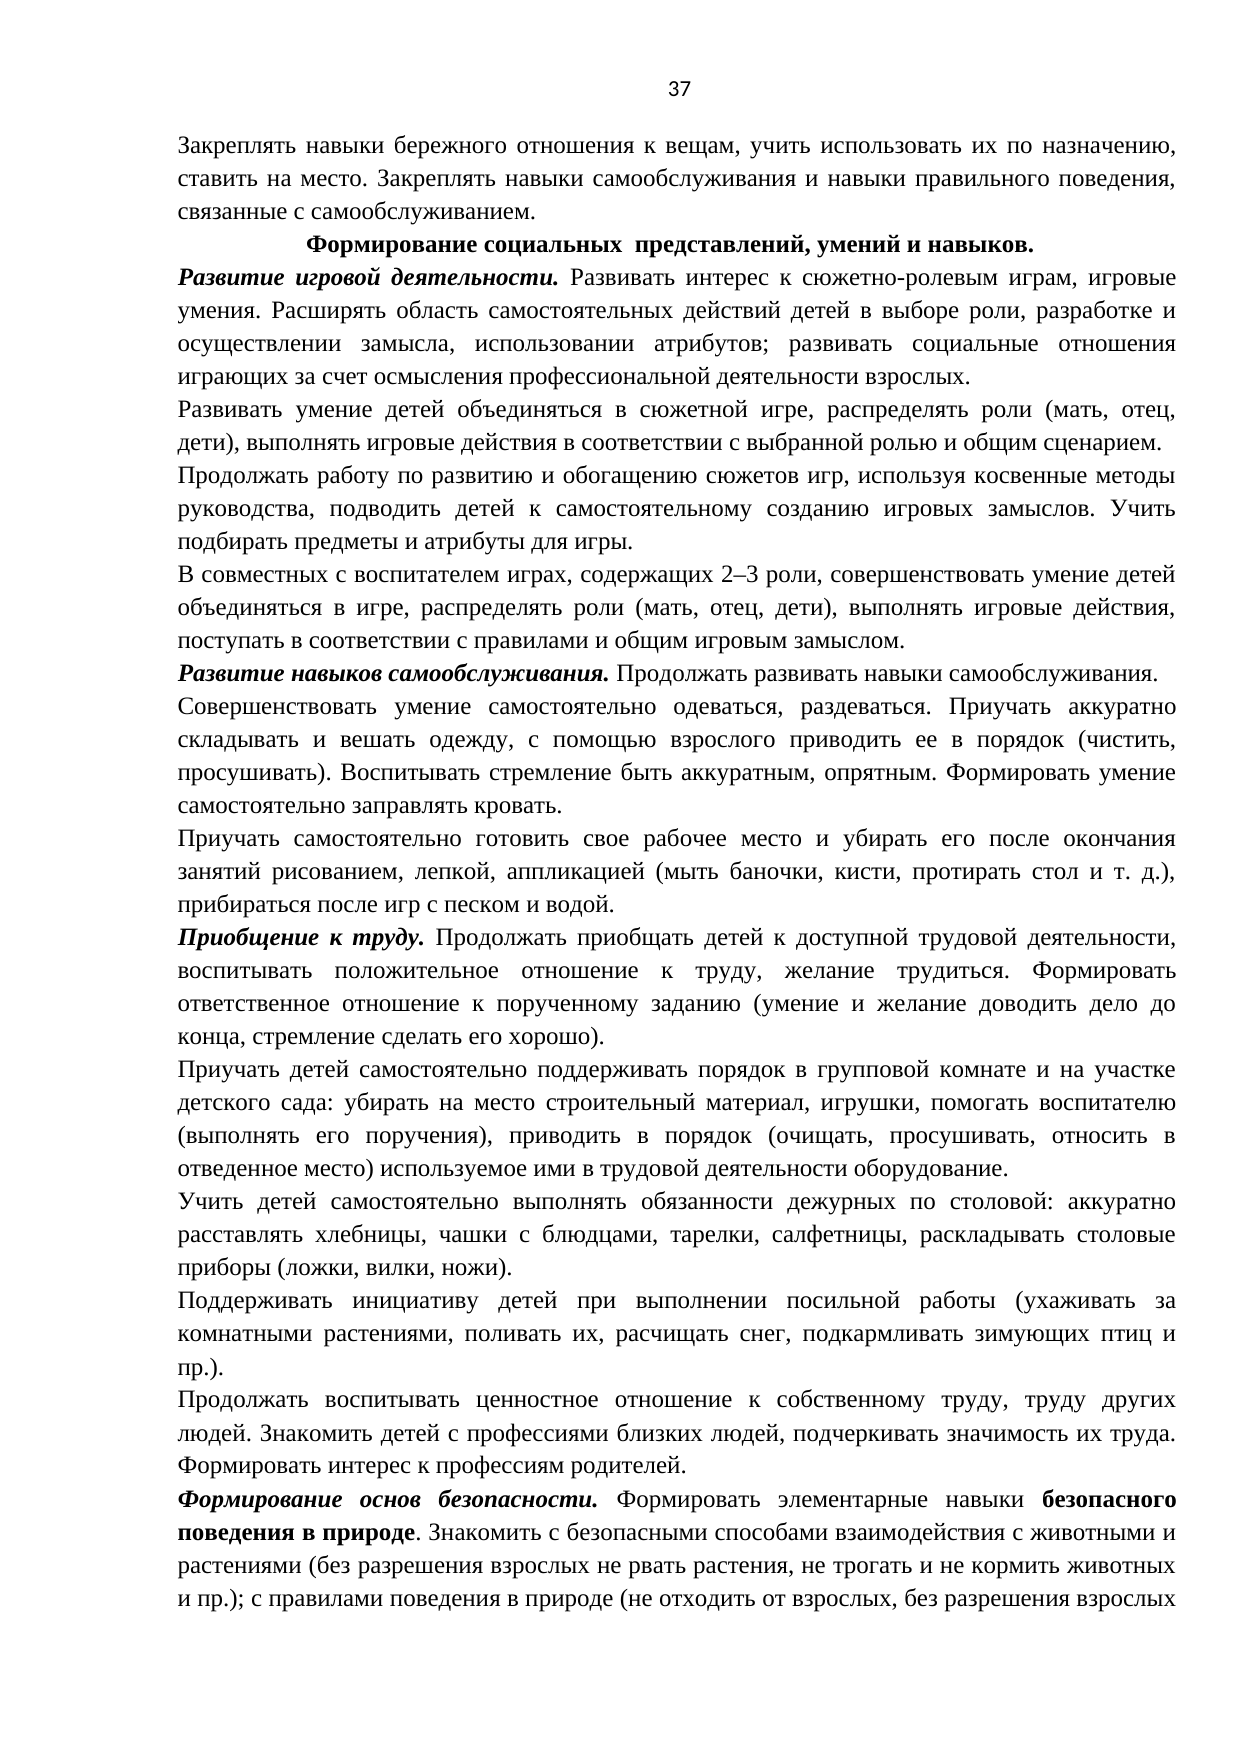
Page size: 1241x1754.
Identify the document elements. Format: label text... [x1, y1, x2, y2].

text Учить детей самостоятельно выполнять обязанности дежурных по столовой: аккуратно расставлять хлебницы, чашки с блюдцами, тарелки, салфетницы, раскладывать столовые приборы (ложки, вилки, ножи). [177, 1186, 1177, 1281]
text Развитие игровой деятельности. Развивать интерес к сюжетно-ролевым играм, игровые умения. Расширять область самостоятельных действий детей в выборе роли, разработке и осуществлении замысла, использовании атрибутов; развивать социальные отношения играющих за счет осмысления профессиональной деятельности взрослых. [177, 262, 1177, 390]
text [177, 1484, 1177, 1611]
text В совместных с воспитателем играх, содержащих 2–3 роли, совершенствовать умение детей объединяться в игре, распределять роли (мать, отец, дети), выполнять игровые действия, поступать в соответствии с правилами и общим игровым замыслом. [177, 559, 1177, 654]
text Продолжать воспитывать ценностное отношение к собственному труду, труду других людей. Знакомить детей с профессиями близких людей, подчеркивать значимость их труда. Формировать интерес к профессиям родителей. [177, 1384, 1177, 1479]
text Приучать самостоятельно готовить свое рабочее место и убирать его после окончания занятий рисованием, лепкой, аппликацией (мыть баночки, кисти, протирать стол и т. д.), прибираться после игр с песком и водой. [177, 823, 1177, 918]
text Закреплять навыки бережного отношения к вещам, учить использовать их по назначению, ставить на место. Закреплять навыки самообслуживания и навыки правильного поведения, связанные с самообслуживанием. [177, 130, 1177, 224]
text Поддерживать инициативу детей при выполнении посильной работы (ухаживать за комнатными растениями, поливать их, расчищать снег, подкармливать зимующих птиц и пр.). [177, 1286, 1177, 1380]
text Формирование социальных представлений, умений и навыков. [306, 229, 1038, 258]
text Совершенствовать умение самостоятельно одеваться, раздеваться. Приучать аккуратно складывать и вешать одежду, с помощью взрослого приводить ее в порядок (чистить, просушивать). Воспитывать стремление быть аккуратным, опрятным. Формировать умение самостоятельно заправлять кровать. [177, 691, 1177, 819]
text Развитие навыков самообслуживания. Продолжать развивать навыки самообслуживания. [178, 658, 1177, 687]
text Продолжать работу по развитию и обогащению сюжетов игр, используя косвенные методы руководства, подводить детей к самостоятельному созданию игровых замыслов. Учить подбирать предметы и атрибуты для игры. [177, 460, 1177, 555]
text Приучать детей самостоятельно поддерживать порядок в групповой комнате и на участке детского сада: убирать на место строительный материал, игрушки, помогать воспитателю (выполнять его поручения), приводить в порядок (очищать, просушивать, относить в отведенное место) используемое ими в трудовой деятельности оборудование. [177, 1054, 1177, 1182]
text Развивать умение детей объединяться в сюжетной игре, распределять роли (мать, отец, дети), выполнять игровые действия в соответствии с выбранной ролью и общим сценарием. [177, 394, 1177, 456]
text Приобщение к труду. Продолжать приобщать детей к доступной трудовой деятельности, воспитывать положительное отношение к труду, желание трудиться. Формировать ответственное отношение к порученному заданию (умение и желание доводить дело до конца, стремление сделать его хорошо). [177, 922, 1177, 1050]
